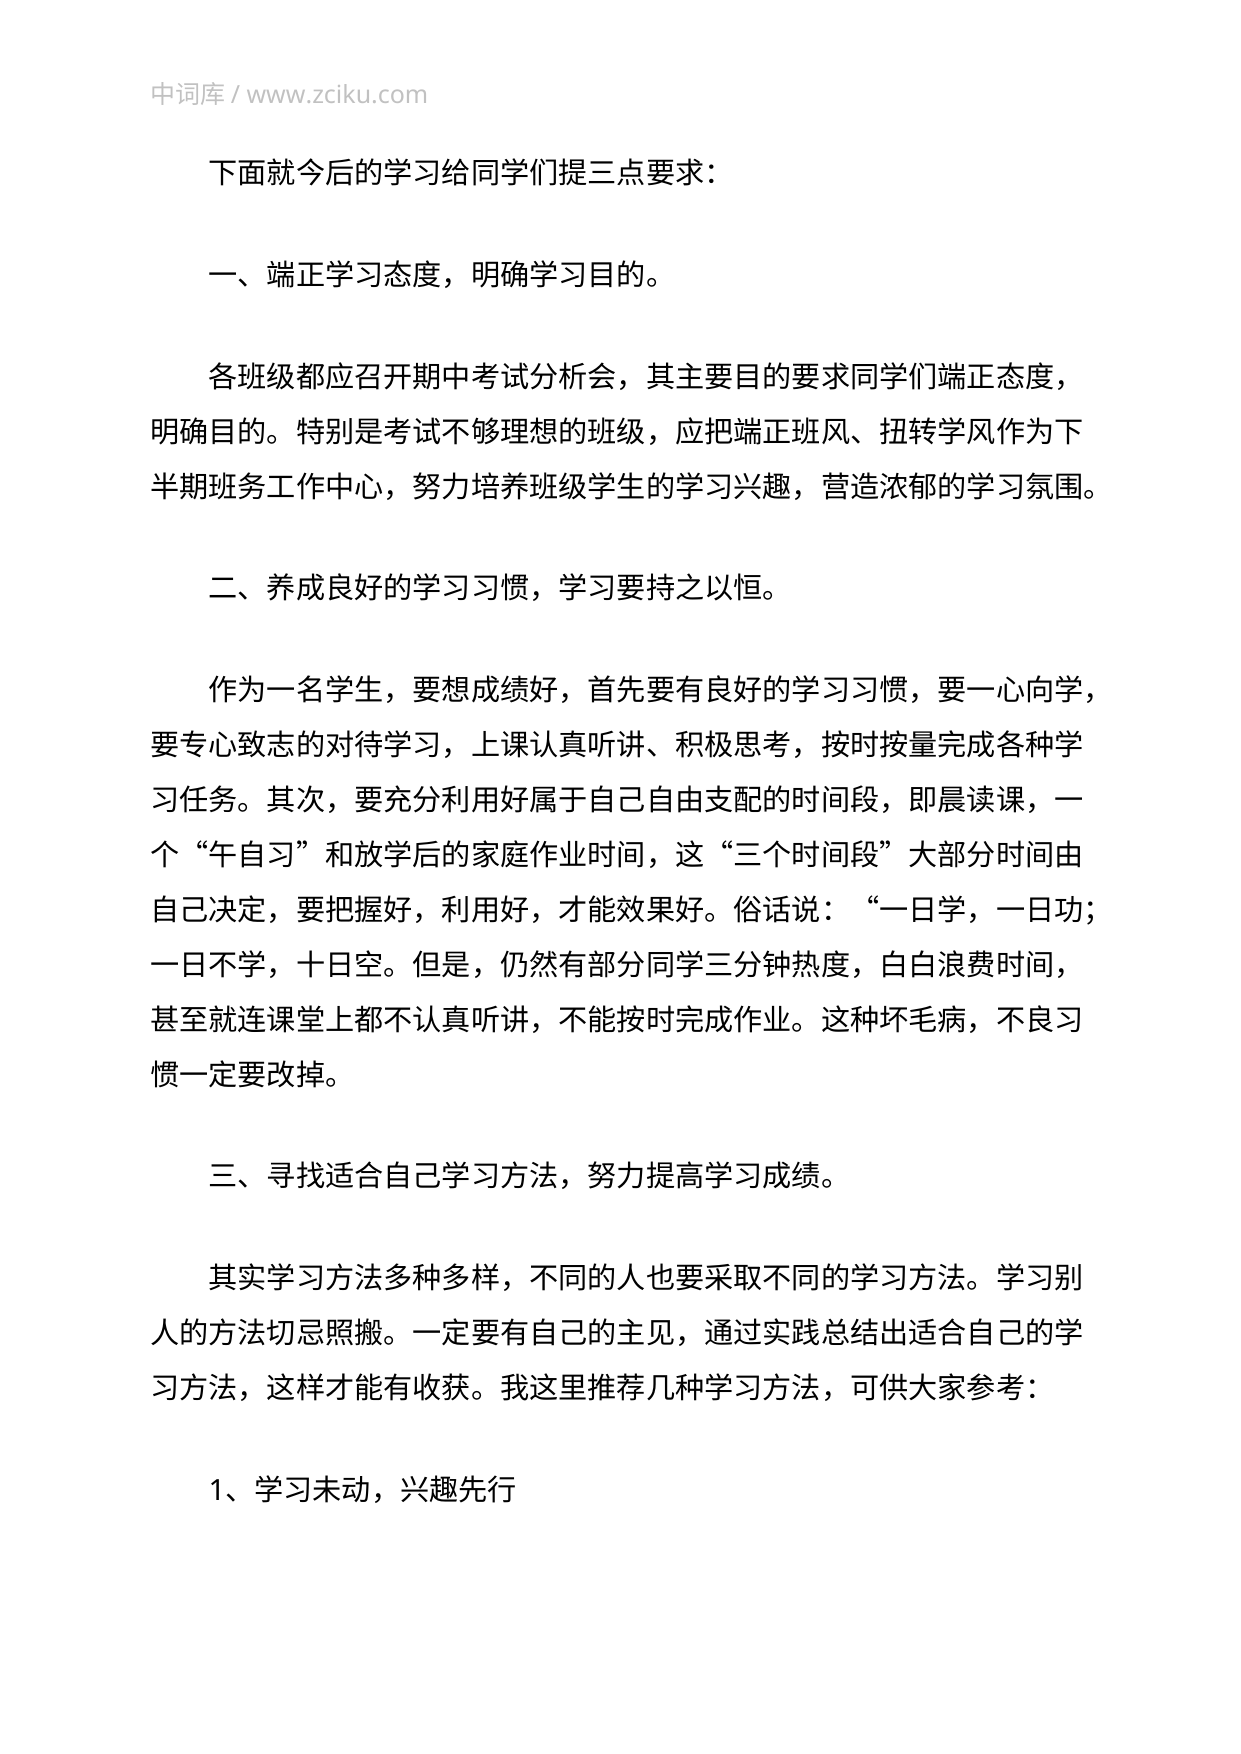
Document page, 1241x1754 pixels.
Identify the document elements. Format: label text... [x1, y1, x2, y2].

text 其实学习方法多种多样，不同的人也要采取不同的学习方法。学习别人的方法切忌照搬。一定要有自己的主见，通过实践总结出适合自己的学习方法，这样才能有收获。我这里推荐几种学习方法，可供大家参考： [150, 1255, 1090, 1407]
text 二、养成良好的学习习惯，学习要持之以恒。 [150, 565, 1090, 607]
text 下面就今后的学习给同学们提三点要求： [150, 150, 1090, 192]
text 各班级都应召开期中考试分析会，其主要目的要求同学们端正态度，明确目的。特别是考试不够理想的班级，应把端正班风、扭转学风作为下半期班务工作中心，努力培养班级学生的学习兴趣，营造浓郁的学习氛围。 [150, 353, 1090, 506]
text 1、学习未动，兴趣先行 [150, 1466, 1090, 1509]
text 三、寻找适合自己学习方法，努力提高学习成绩。 [150, 1153, 1090, 1195]
text 一、端正学习态度，明确学习目的。 [150, 252, 1090, 294]
text 作为一名学生，要想成绩好，首先要有良好的学习习惯，要一心向学，要专心致志的对待学习，上课认真听讲、积极思考，按时按量完成各种学习任务。其次，要充分利用好属于自己自由支配的时间段，即晨读课，一个“午自习”和放学后的家庭作业时间，这“三个时间段”大部分时间由自己决定，要把握好，利用好，才能效果好。俗话说：“一日学，一日功；一日不学，十日空。但是，仍然有部分同学三分钟热度，白白浪费时间，甚至就连课堂上都不认真听讲，不能按时完成作业。这种坏毛病，不良习惯一定要改掉。 [150, 667, 1090, 1093]
